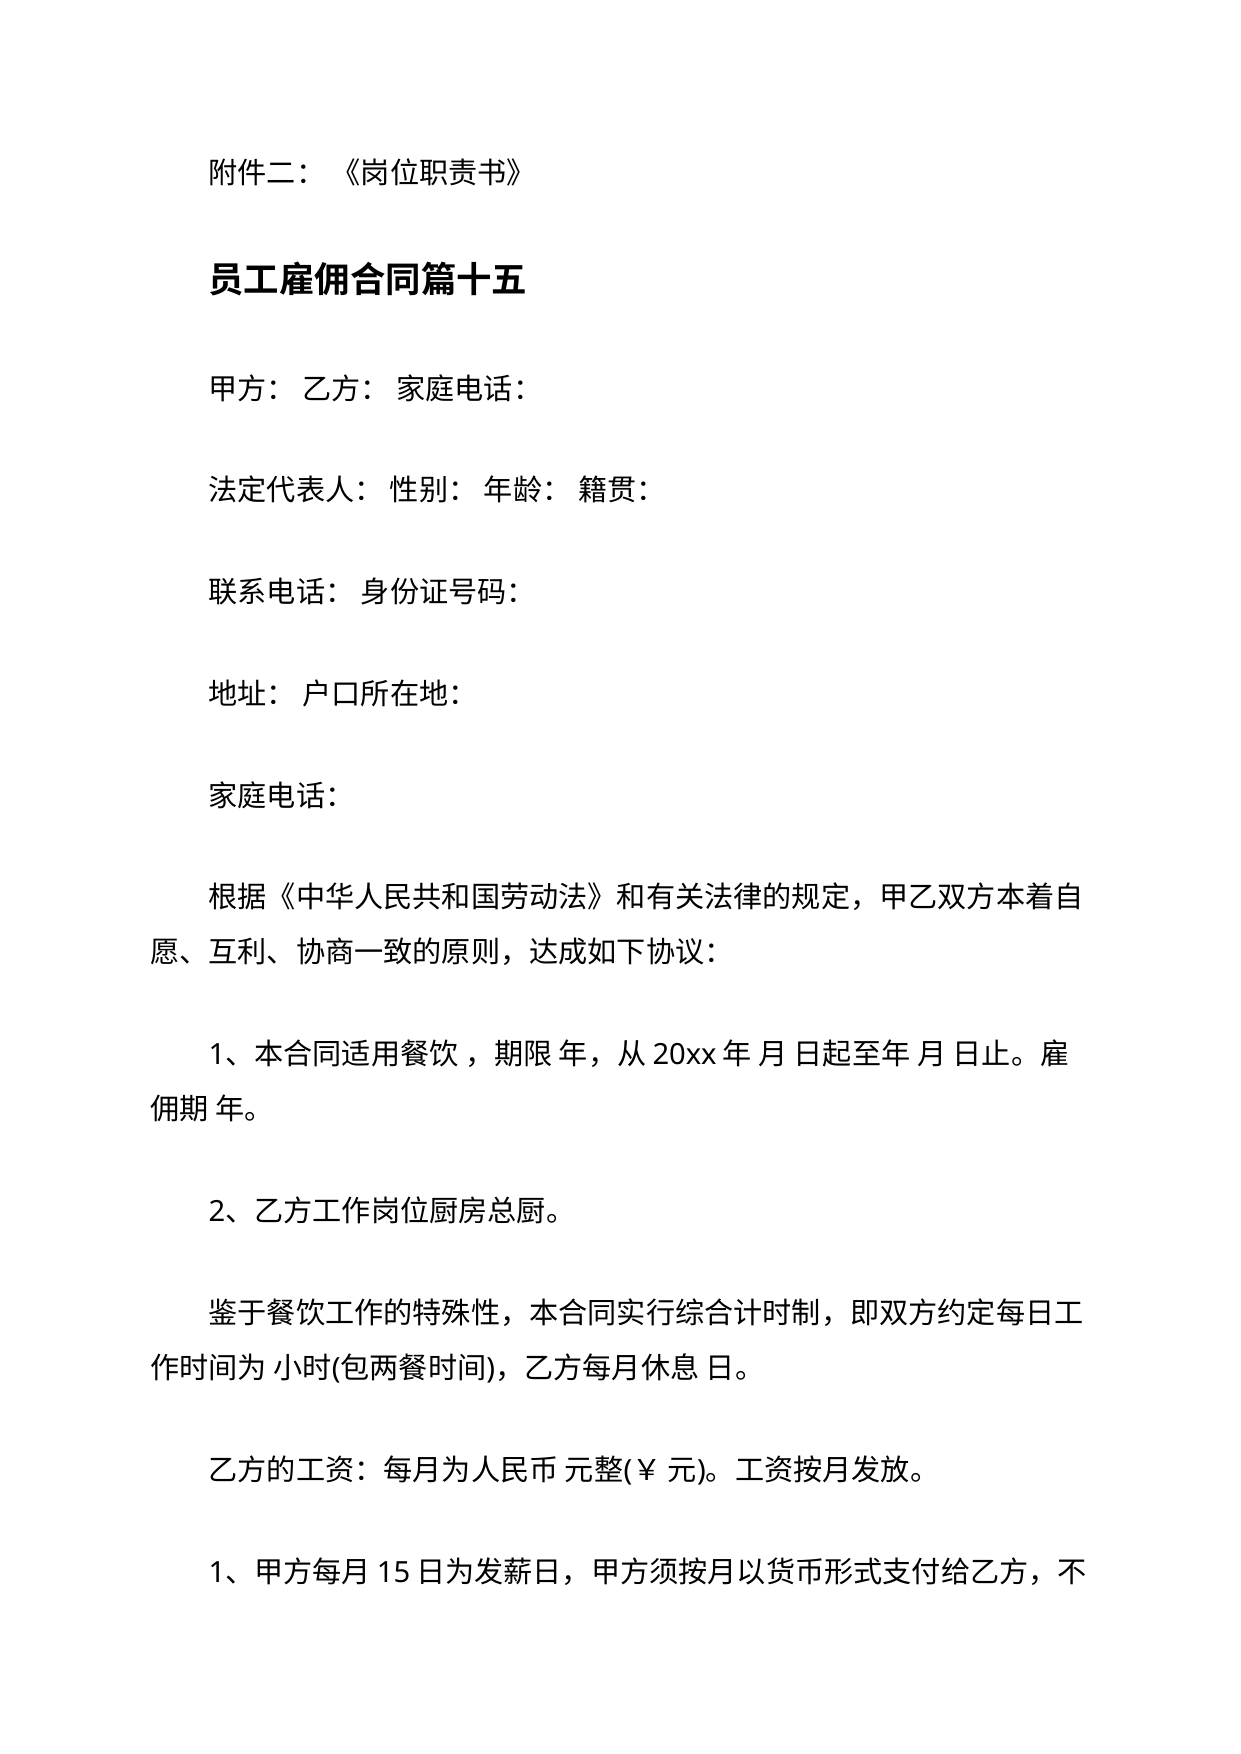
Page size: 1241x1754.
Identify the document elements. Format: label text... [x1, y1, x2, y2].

text 鉴于餐饮工作的特殊性，本合同实行综合计时制，即双方约定每日工作时间为 小时(包两餐时间)，乙方每月休息 日。 [150, 1289, 1090, 1387]
text 地址： 户口所在地： [150, 671, 1090, 713]
text 乙方的工资：每月为人民币 元整(￥ 元)。工资按月发放。 [150, 1446, 1090, 1489]
text 联系电话： 身份证号码： [150, 569, 1090, 611]
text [150, 1548, 1090, 1591]
text 家庭电话： [150, 772, 1090, 814]
text 甲方： 乙方： 家庭电话： [150, 365, 1090, 407]
text 附件二： 《岗位职责书》 [150, 150, 1090, 192]
text 法定代表人： 性别： 年龄： 籍贯： [150, 467, 1090, 509]
text 2、乙方工作岗位厨房总厨。 [150, 1187, 1090, 1230]
text 1、本合同适用餐饮 ，期限 年，从20xx年 月 日起至年 月 日止。雇佣期 年。 [150, 1031, 1090, 1128]
text 根据《中华人民共和国劳动法》和有关法律的规定，甲乙双方本着自愿、互利、协商一致的原则，达成如下协议： [150, 874, 1090, 971]
text 员工雇佣合同篇十五 [150, 252, 1090, 303]
